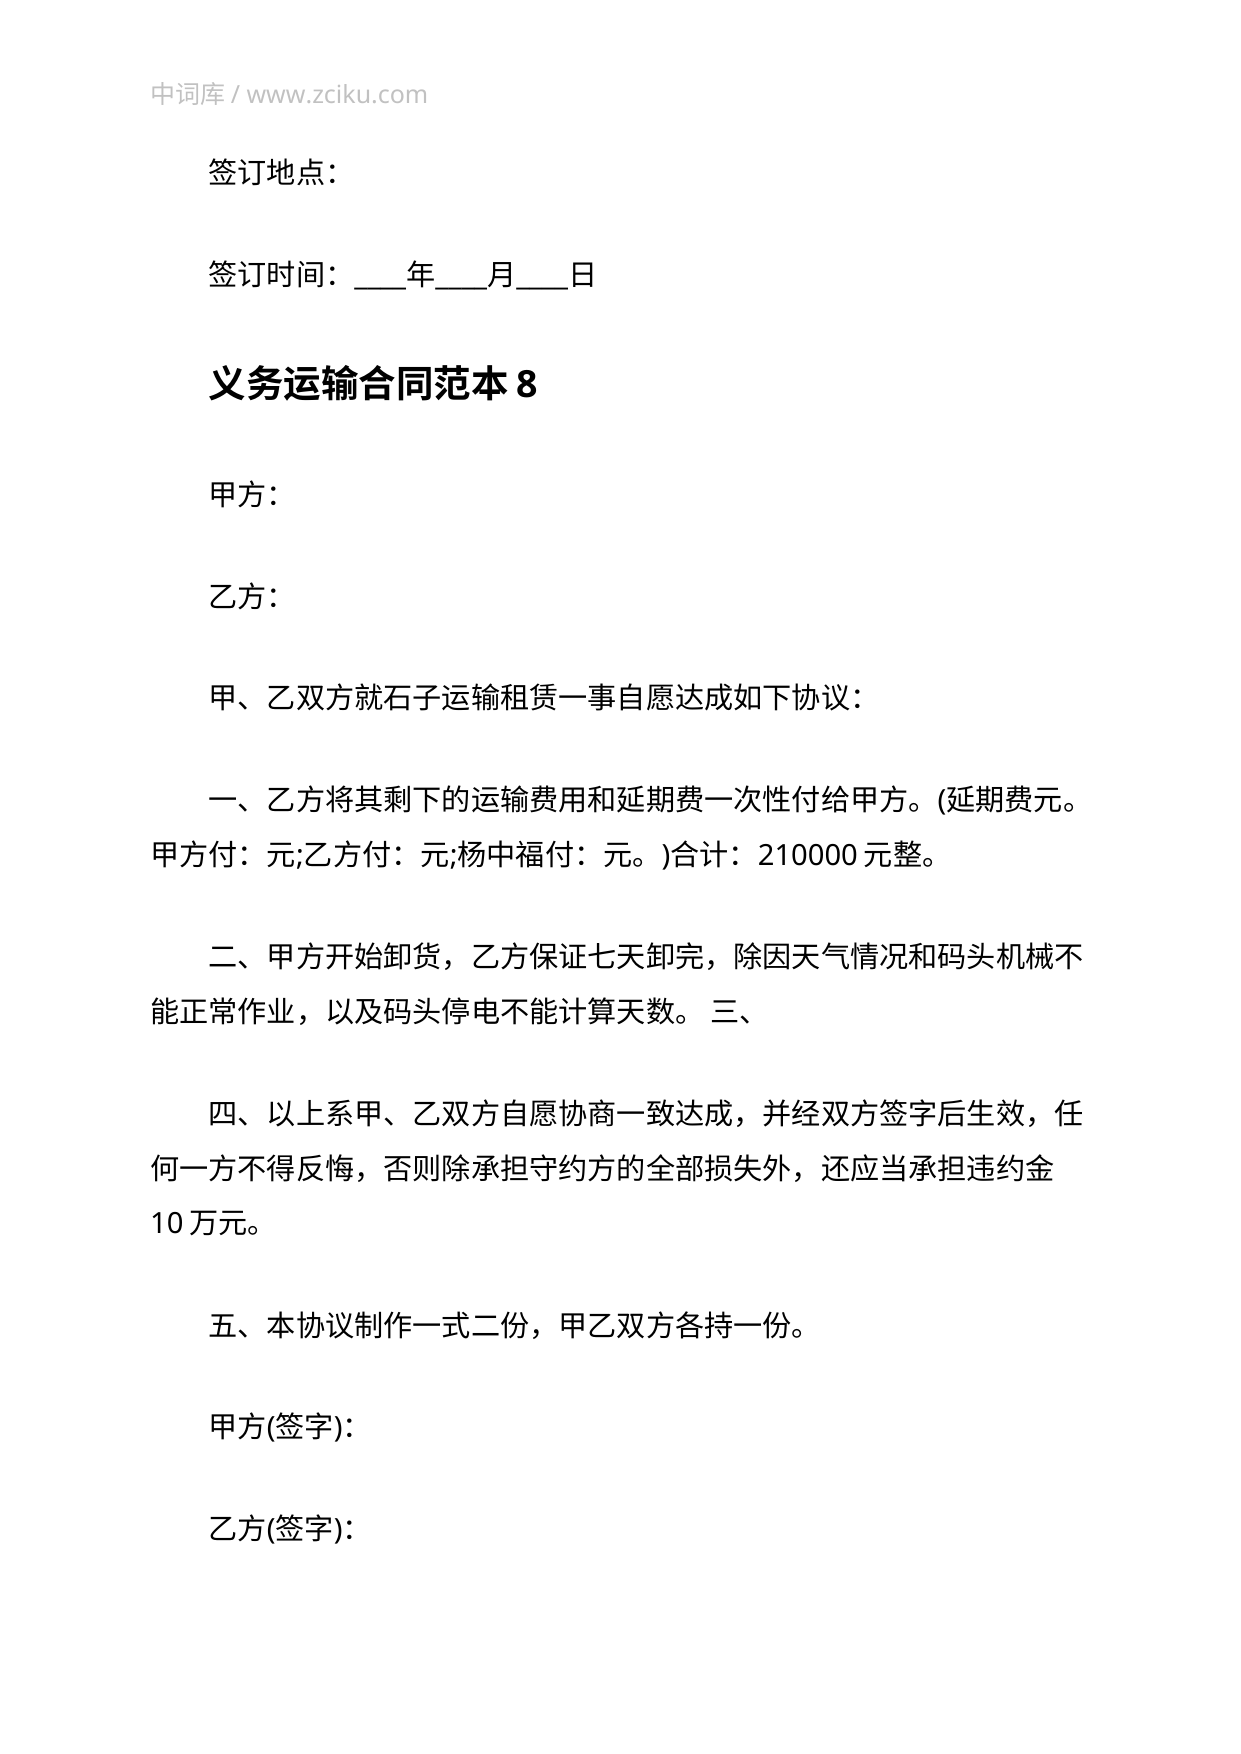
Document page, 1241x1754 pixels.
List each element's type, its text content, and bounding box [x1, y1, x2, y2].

text 甲方(签字)： [150, 1404, 1090, 1446]
text 五、本协议制作一式二份，甲乙双方各持一份。 [150, 1302, 1090, 1344]
text 二、甲方开始卸货，乙方保证七天卸完，除因天气情况和码头机械不能正常作业，以及码头停电不能计算天数。 三、 [150, 934, 1090, 1031]
text 甲方： [150, 471, 1090, 514]
text 四、以上系甲、乙双方自愿协商一致达成，并经双方签字后生效，任何一方不得反悔，否则除承担守约方的全部损失外，还应当承担违约金10万元。 [150, 1090, 1090, 1242]
text 一、乙方将其剩下的运输费用和延期费一次性付给甲方。(延期费元。甲方付：元;乙方付：元;杨中福付：元。)合计：210000元整。 [150, 777, 1090, 874]
text 乙方： [150, 573, 1090, 615]
text 甲、乙双方就石子运输租赁一事自愿达成如下协议： [150, 675, 1090, 717]
text 签订地点： [150, 150, 1090, 192]
text 签订时间：____年____月____日 [150, 252, 1090, 294]
text 义务运输合同范本8 [150, 354, 1090, 408]
text 乙方(签字)： [150, 1506, 1090, 1548]
